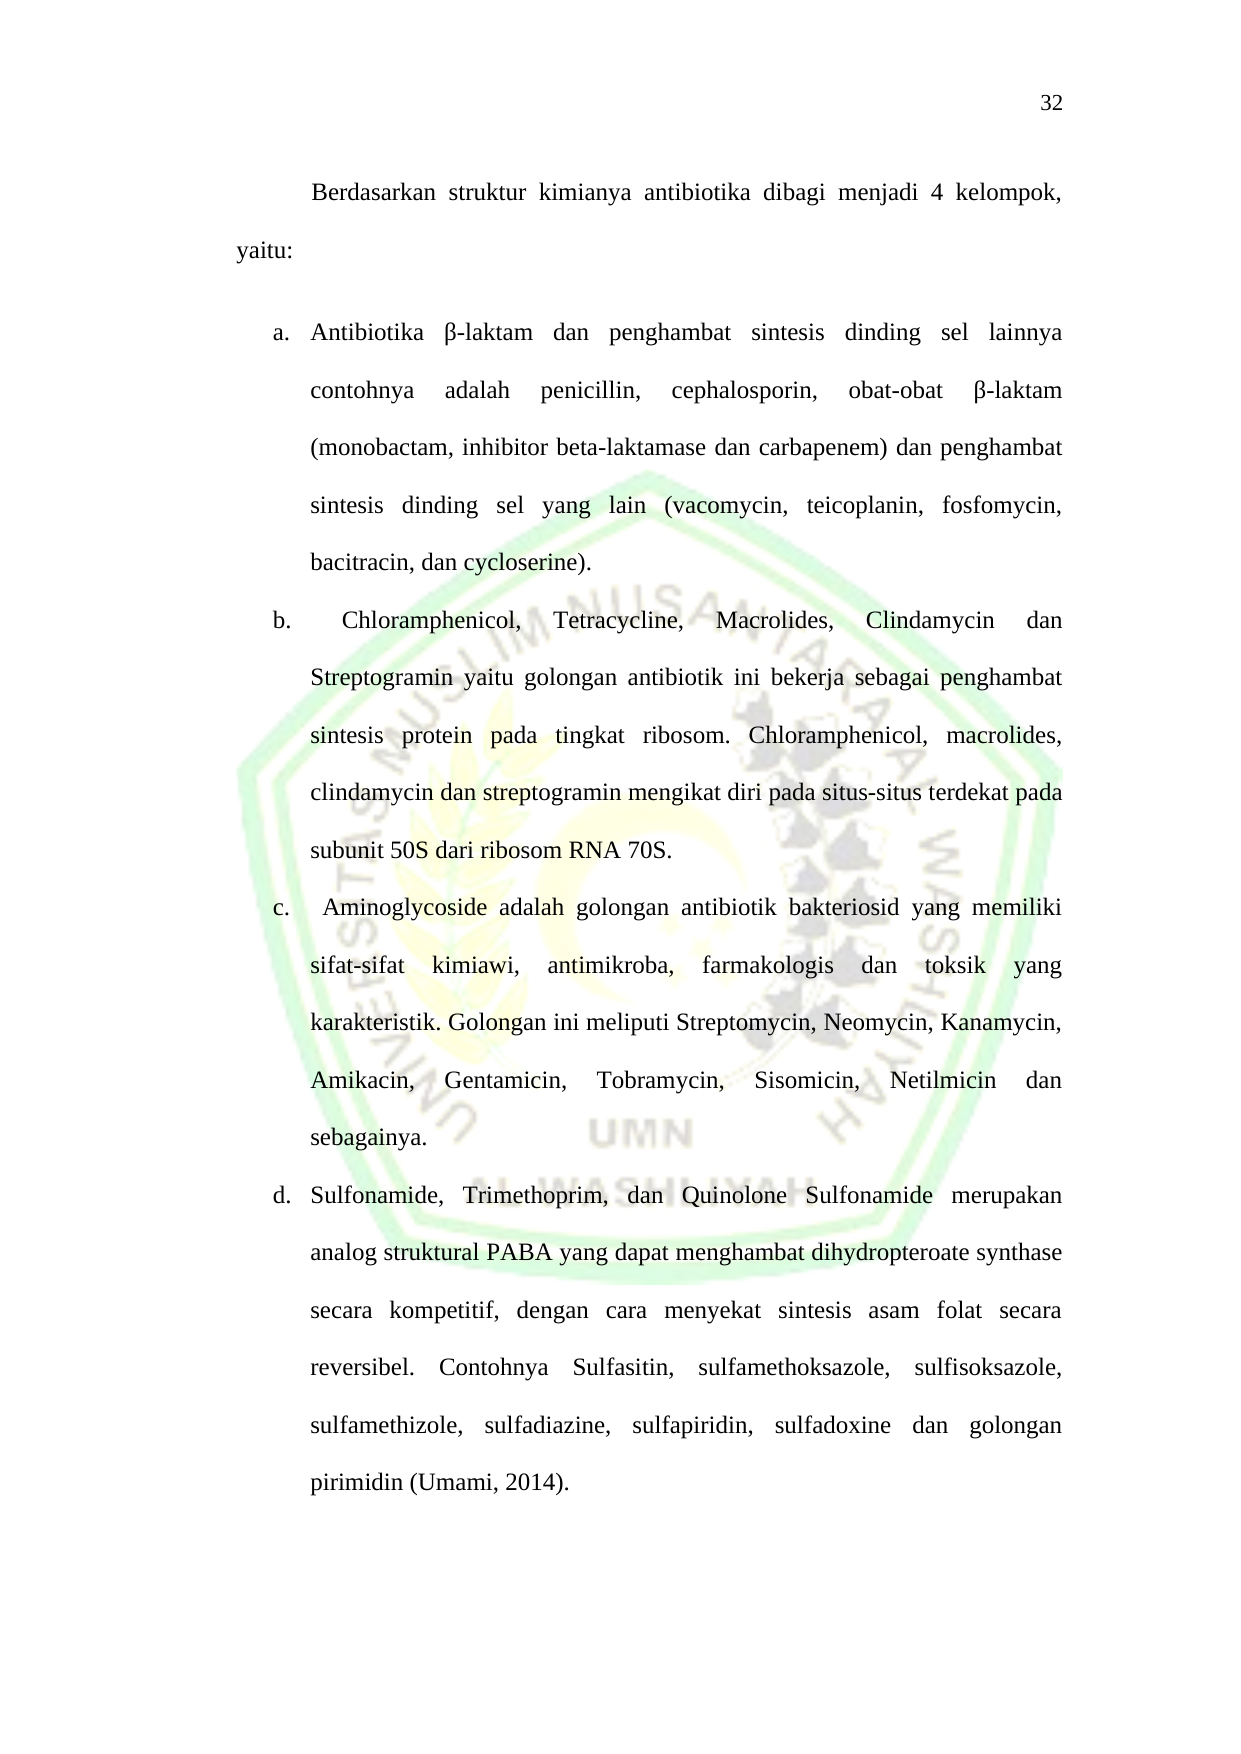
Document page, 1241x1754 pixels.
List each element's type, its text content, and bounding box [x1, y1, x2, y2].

subtitle Berdasarkan struktur kimianya antibiotika dibagi menjadi 4 kelompok, yaitu: [236, 177, 1063, 263]
subtitle Sulfonamide, Trimethoprim, dan Quinolone Sulfonamide merupakan analog struktural PABA yang dapat menghambat dihydropteroate synthase secara kompetitif, dengan cara menyekat sintesis asam folat secara reversibel. Contohnya Sulfasitin, sulfamethoksazole, sulfisoksazole, sulfamethizole, sulfadiazine, sulfapiridin, sulfadoxine dan golongan pirimidin (Umami, 2014). [273, 1180, 1063, 1496]
subtitle Chloramphenicol, Tetracycline, Macrolides, Clindamycin dan Streptogramin yaitu golongan antibiotik ini bekerja sebagai penghambat sintesis protein pada tingkat ribosom. Chloramphenicol, macrolides, clindamycin dan streptogramin mengikat diri pada situs-situs terdekat pada subunit 50S dari ribosom RNA 70S. [273, 605, 1063, 863]
subtitle Aminoglycoside adalah golongan antibiotik bakteriosid yang memiliki sifat-sifat kimiawi, antimikroba, farmakologis dan toksik yang karakteristik. Golongan ini meliputi Streptomycin, Neomycin, Kanamycin, Amikacin, Gentamicin, Tobramycin, Sisomicin, Netilmicin dan sebagainya. [273, 892, 1063, 1151]
subtitle Antibiotika β-laktam dan penghambat sintesis dinding sel lainnya contohnya adalah penicillin, cephalosporin, obat-obat β-laktam (monobactam, inhibitor beta-laktamase dan carbapenem) dan penghambat sintesis dinding sel yang lain (vacomycin, teicoplanin, fosfomycin, bacitracin, dan cycloserine). [273, 317, 1063, 576]
